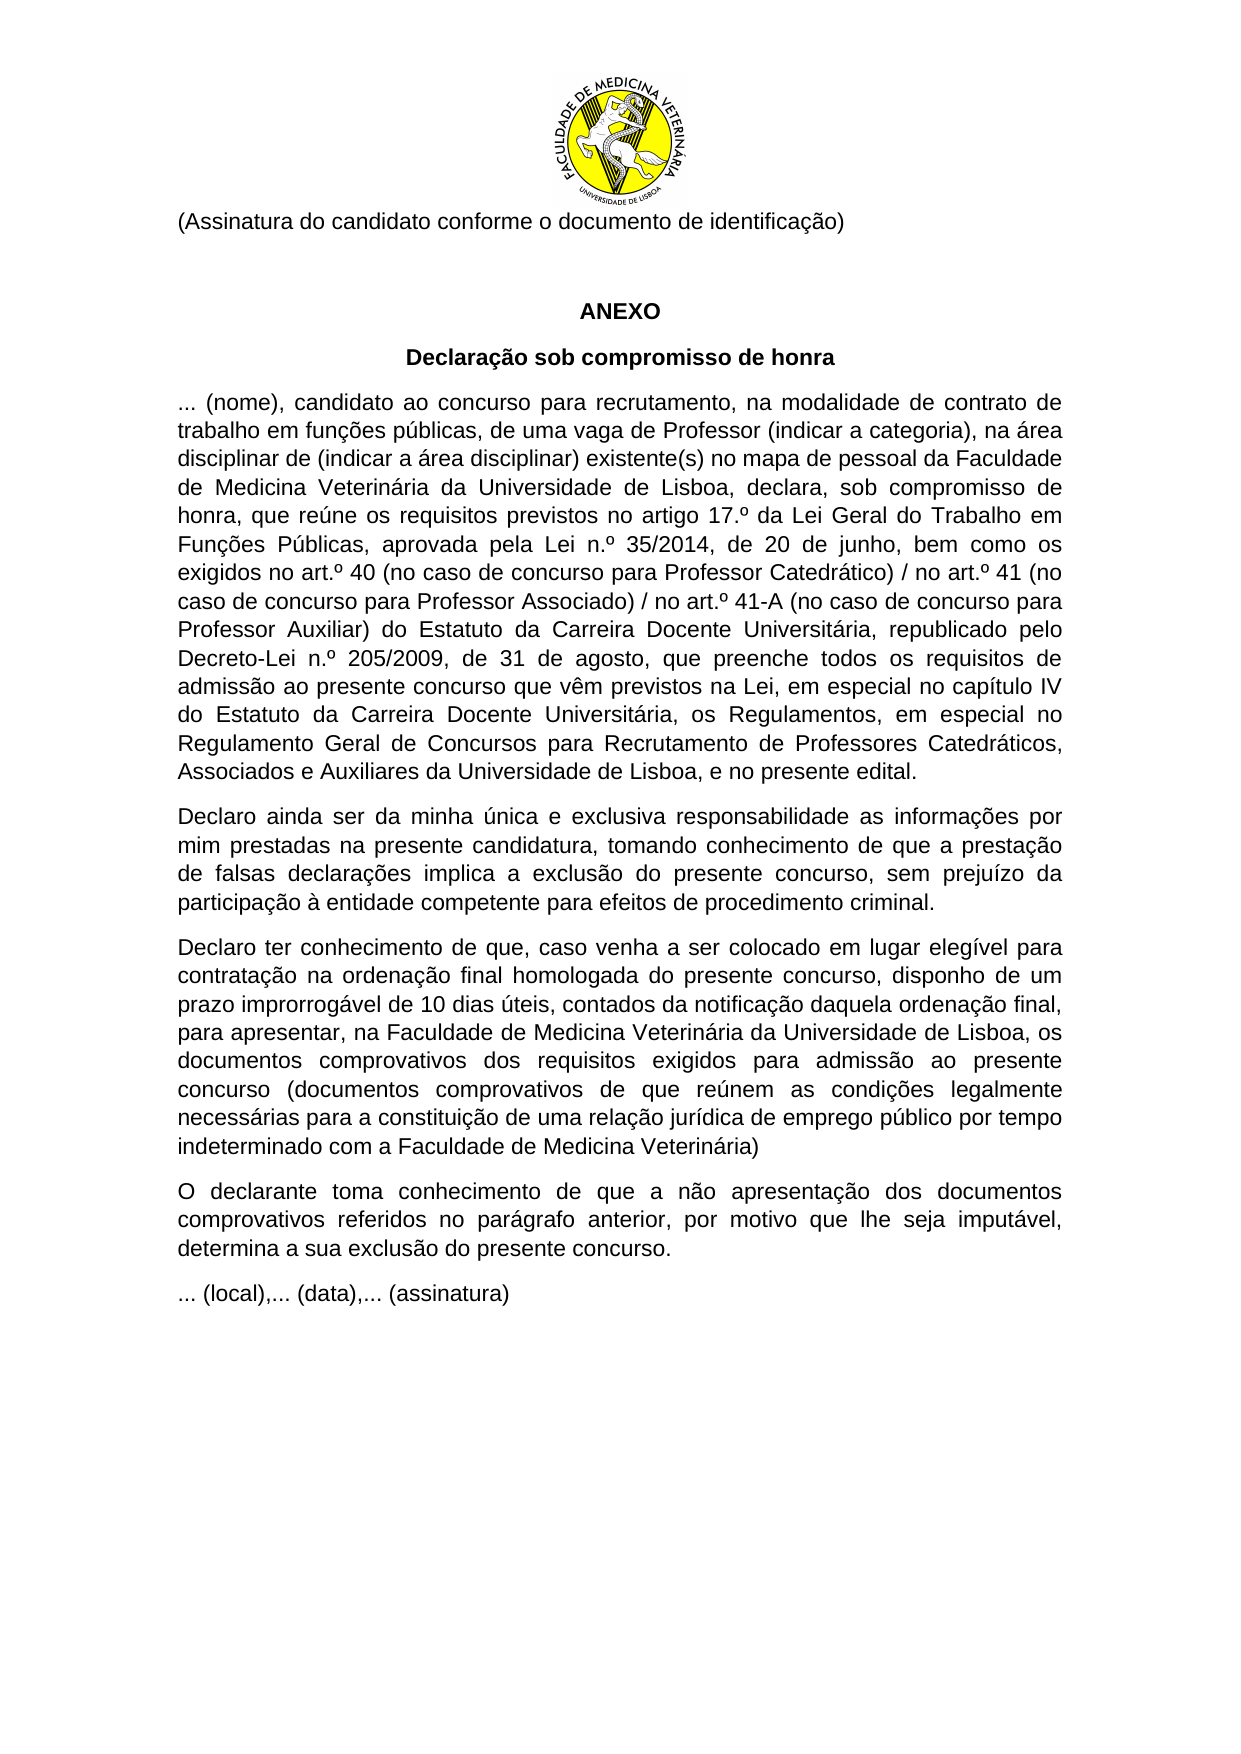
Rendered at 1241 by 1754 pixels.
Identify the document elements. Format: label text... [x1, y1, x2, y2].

text ANEXO [177, 298, 1063, 325]
text Declaro ter conhecimento de que, caso venha a ser colocado em lugar elegível para contratação na ordenação final homologada do presente concurso, disponho de um prazo improrrogável de 10 dias úteis, contados da notificação daquela ordenação final, para apresentar, na Faculdade de Medicina Veterinária da Universidade de Lisboa, os documentos comprovativos dos requisitos exigidos para admissão ao presente concurso (documentos comprovativos de que reúnem as condições legalmente necessárias para a constituição de uma relação jurídica de emprego público por tempo indeterminado com a Faculdade de Medicina Veterinária) [177, 934, 1063, 1159]
text ... (local),... (data),... (assinatura) [177, 1280, 1063, 1306]
text Declaro ainda ser da minha única e exclusiva responsabilidade as informações por mim prestadas na presente candidatura, tomando conhecimento de que a prestação de falsas declarações implica a exclusão do presente concurso, sem prejuízo da participação à entidade competente para efeitos de procedimento criminal. [177, 803, 1063, 915]
text ... (nome), candidato ao concurso para recrutamento, na modalidade de contrato de trabalho em funções públicas, de uma vaga de Professor (indicar a categoria), na área disciplinar de (indicar a área disciplinar) existente(s) no mapa de pessoal da Faculdade de Medicina Veterinária da Universidade de Lisboa, declara, sob compromisso de honra, que reúne os requisitos previstos no artigo 17.º da Lei Geral do Trabalho em Funções Públicas, aprovada pela Lei n.º 35/2014, de 20 de junho, bem como os exigidos no art.º 40 (no caso de concurso para Professor Catedrático) / no art.º 41 (no caso de concurso para Professor Associado) / no art.º 41-A (no caso de concurso para Professor Auxiliar) do Estatuto da Carreira Docente Universitária, republicado pelo Decreto-Lei n.º 205/2009, de 31 de agosto, que preenche todos os requisitos de admissão ao presente concurso que vêm previstos na Lei, em especial no capítulo IV do Estatuto da Carreira Docente Universitária, os Regulamentos, em especial no Regulamento Geral de Concursos para Recrutamento de Professores Catedráticos, Associados e Auxiliares da Universidade de Lisboa, e no presente edital. [177, 388, 1063, 784]
text O declarante toma conhecimento de que a não apresentação dos documentos comprovativos referidos no parágrafo anterior, por motivo que lhe seja imputável, determina a sua exclusão do presente concurso. [177, 1178, 1063, 1261]
text (Assinatura do candidato conforme o documento de identificação) [177, 208, 1063, 234]
picture [552, 73, 688, 209]
text Declaração sob compromisso de honra [177, 343, 1063, 370]
